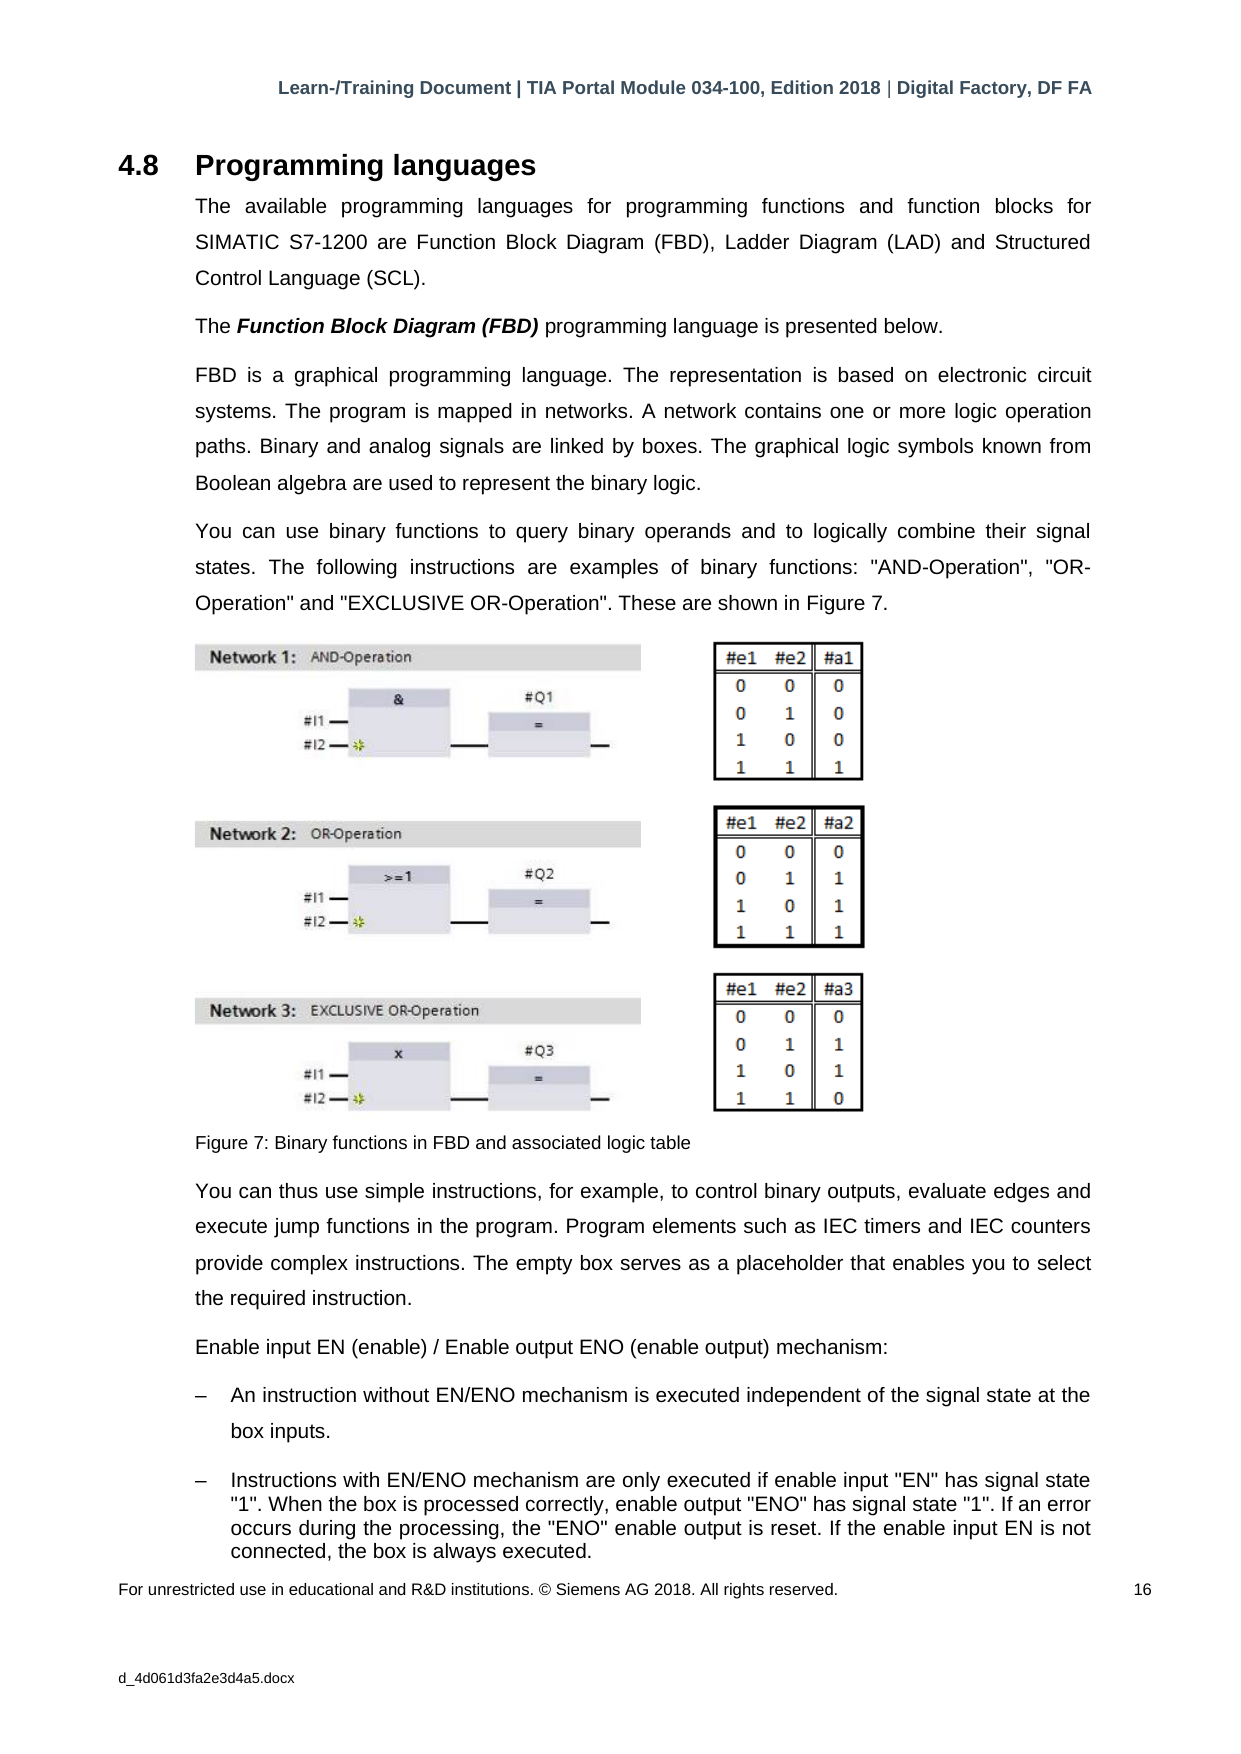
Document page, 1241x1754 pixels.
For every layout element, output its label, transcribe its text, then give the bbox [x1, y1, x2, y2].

list Instructions with EN/ENO mechanism are only executed if enable input "EN" has signal state "1". When the box is processed correctly, enable output "ENO" has signal state "1". If an error occurs during the processing, the "ENO" enable output is reset. If the enable input EN is not connected, the box is always executed. [195, 1467, 1092, 1563]
text Programming languages [118, 148, 1092, 181]
text You can use binary functions to query binary operands and to logically combine their signal states. The following instructions are examples of binary functions: "AND-Operation", "OR-Operation" and "EXCLUSIVE OR-Operation". These are shown in Figure 7. [195, 519, 1092, 614]
picture [194, 639, 641, 1120]
text FBD is a graphical programming language. The representation is based on electronic circuit systems. The program is mapped in networks. A network contains one or more logic operation paths. Binary and analog signals are linked by boxes. The graphical logic symbols known from Boolean algebra are used to represent the binary logic. [195, 362, 1092, 494]
text Figure 7: Binary functions in FBD and associated logic table [195, 1132, 1092, 1153]
list An instruction without EN/ENO mechanism is executed independent of the signal state at the box inputs. [195, 1383, 1092, 1443]
picture [708, 639, 869, 1120]
text The Function Block Diagram (FBD) programming language is presented below. [195, 314, 1092, 338]
text You can thus use simple instructions, for example, to control binary outputs, evaluate edges and execute jump functions in the program. Program elements such as IEC timers and IEC counters provide complex instructions. The empty box serves as a placeholder that enables you to select the required instruction. [195, 1178, 1092, 1310]
text The available programming languages for programming functions and function blocks for SIMATIC S7-1200 are Function Block Diagram (FBD), Ladder Diagram (LAD) and Structured Control Language (SCL). [195, 194, 1092, 289]
text Enable input EN (enable) / Enable output ENO (enable output) mechanism: [195, 1335, 1092, 1359]
